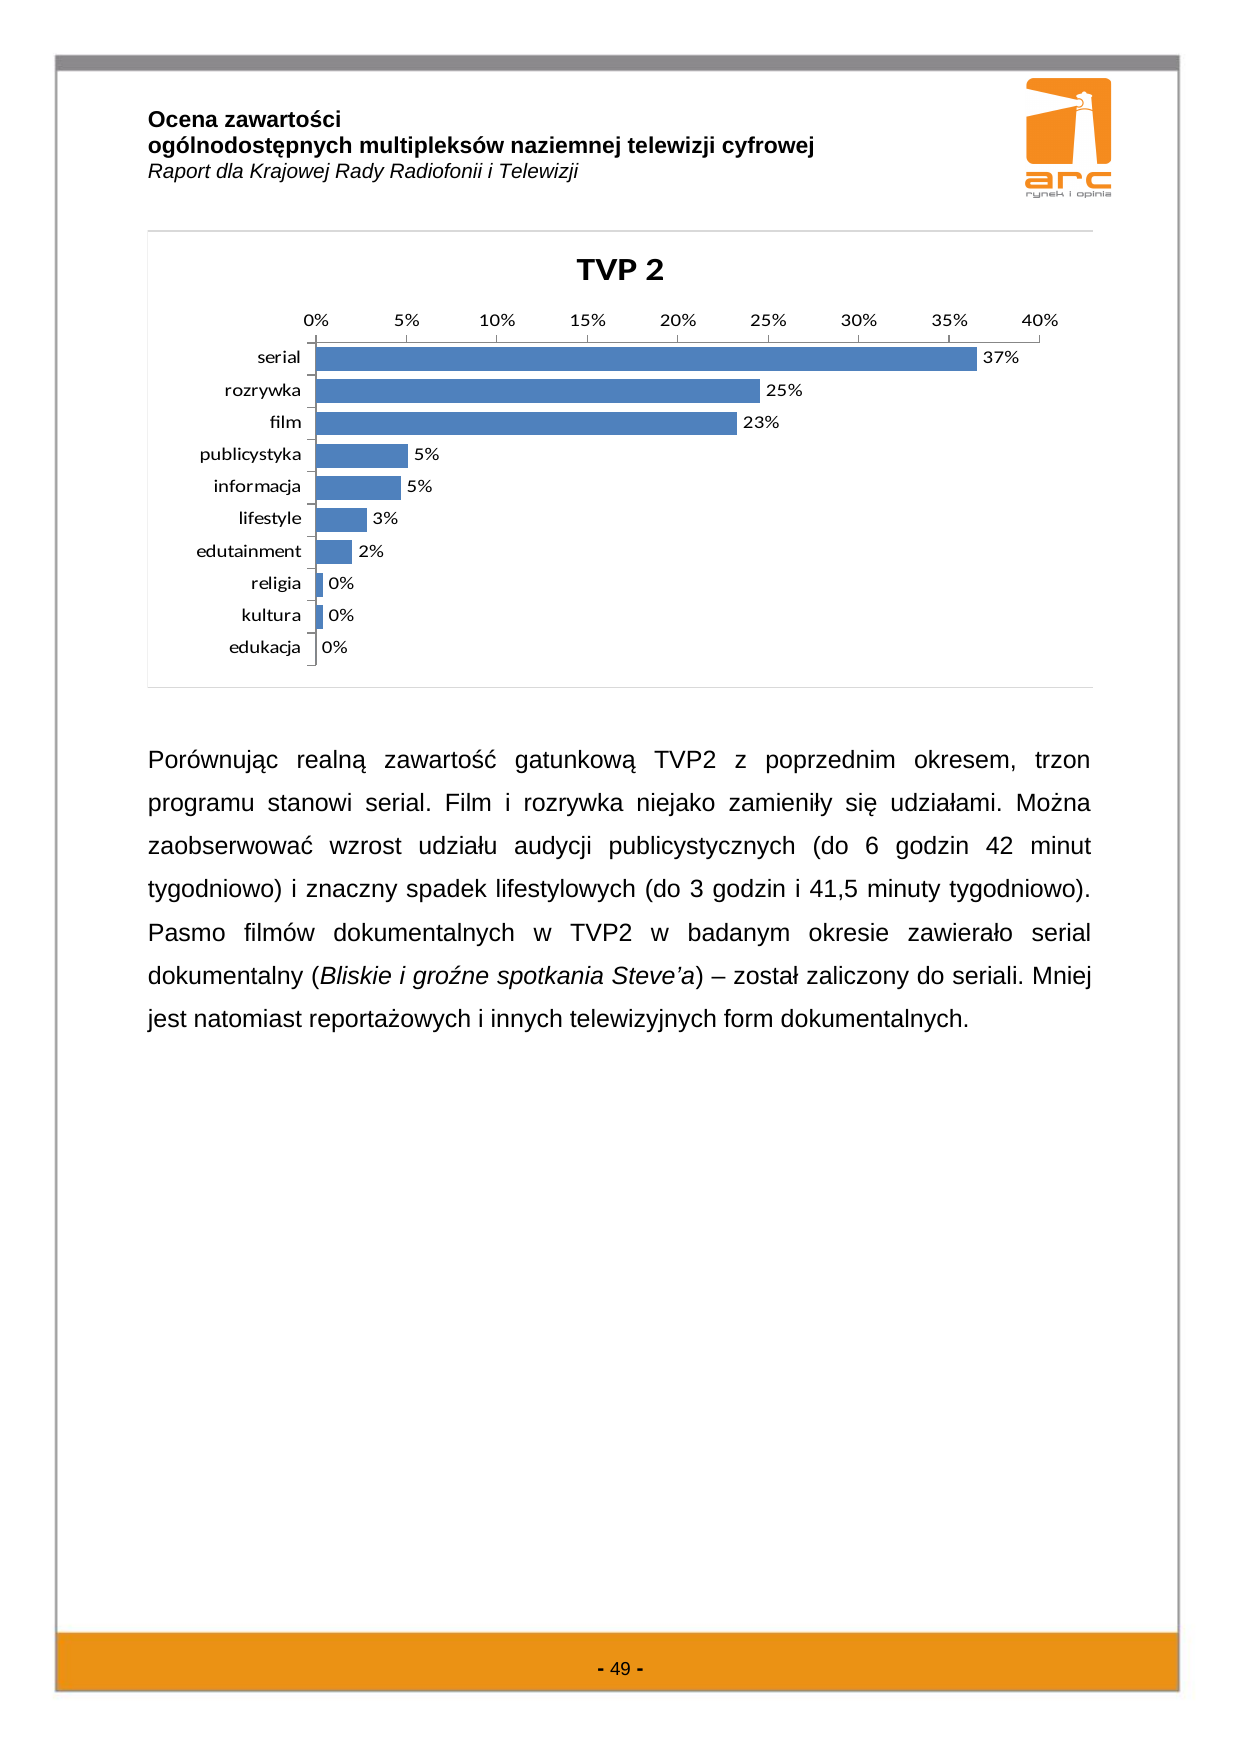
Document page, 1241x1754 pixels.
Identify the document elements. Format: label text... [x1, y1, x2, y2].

text Porównując realną zawartość gatunkową TVP2 z poprzednim okresem, trzon programu stanowi serial. Film i rozrywka niejako zamieniły się udziałami. Można zaobserwować wzrost udziału audycji publicystycznych (do 6 godzin 42 minut tygodniowo) i znaczny spadek lifestylowych (do 3 godzin i 41,5 minuty tygodniowo). Pasmo filmów dokumentalnych w TVP2 w badanym okresie zawierało serial dokumentalny (Bliskie i groźne spotkania Steve’a) – został zaliczony do seriali. Mniej jest natomiast reportażowych i innych telewizyjnych form dokumentalnych. [148, 745, 1092, 1033]
picture [0, 0, 1238, 1751]
